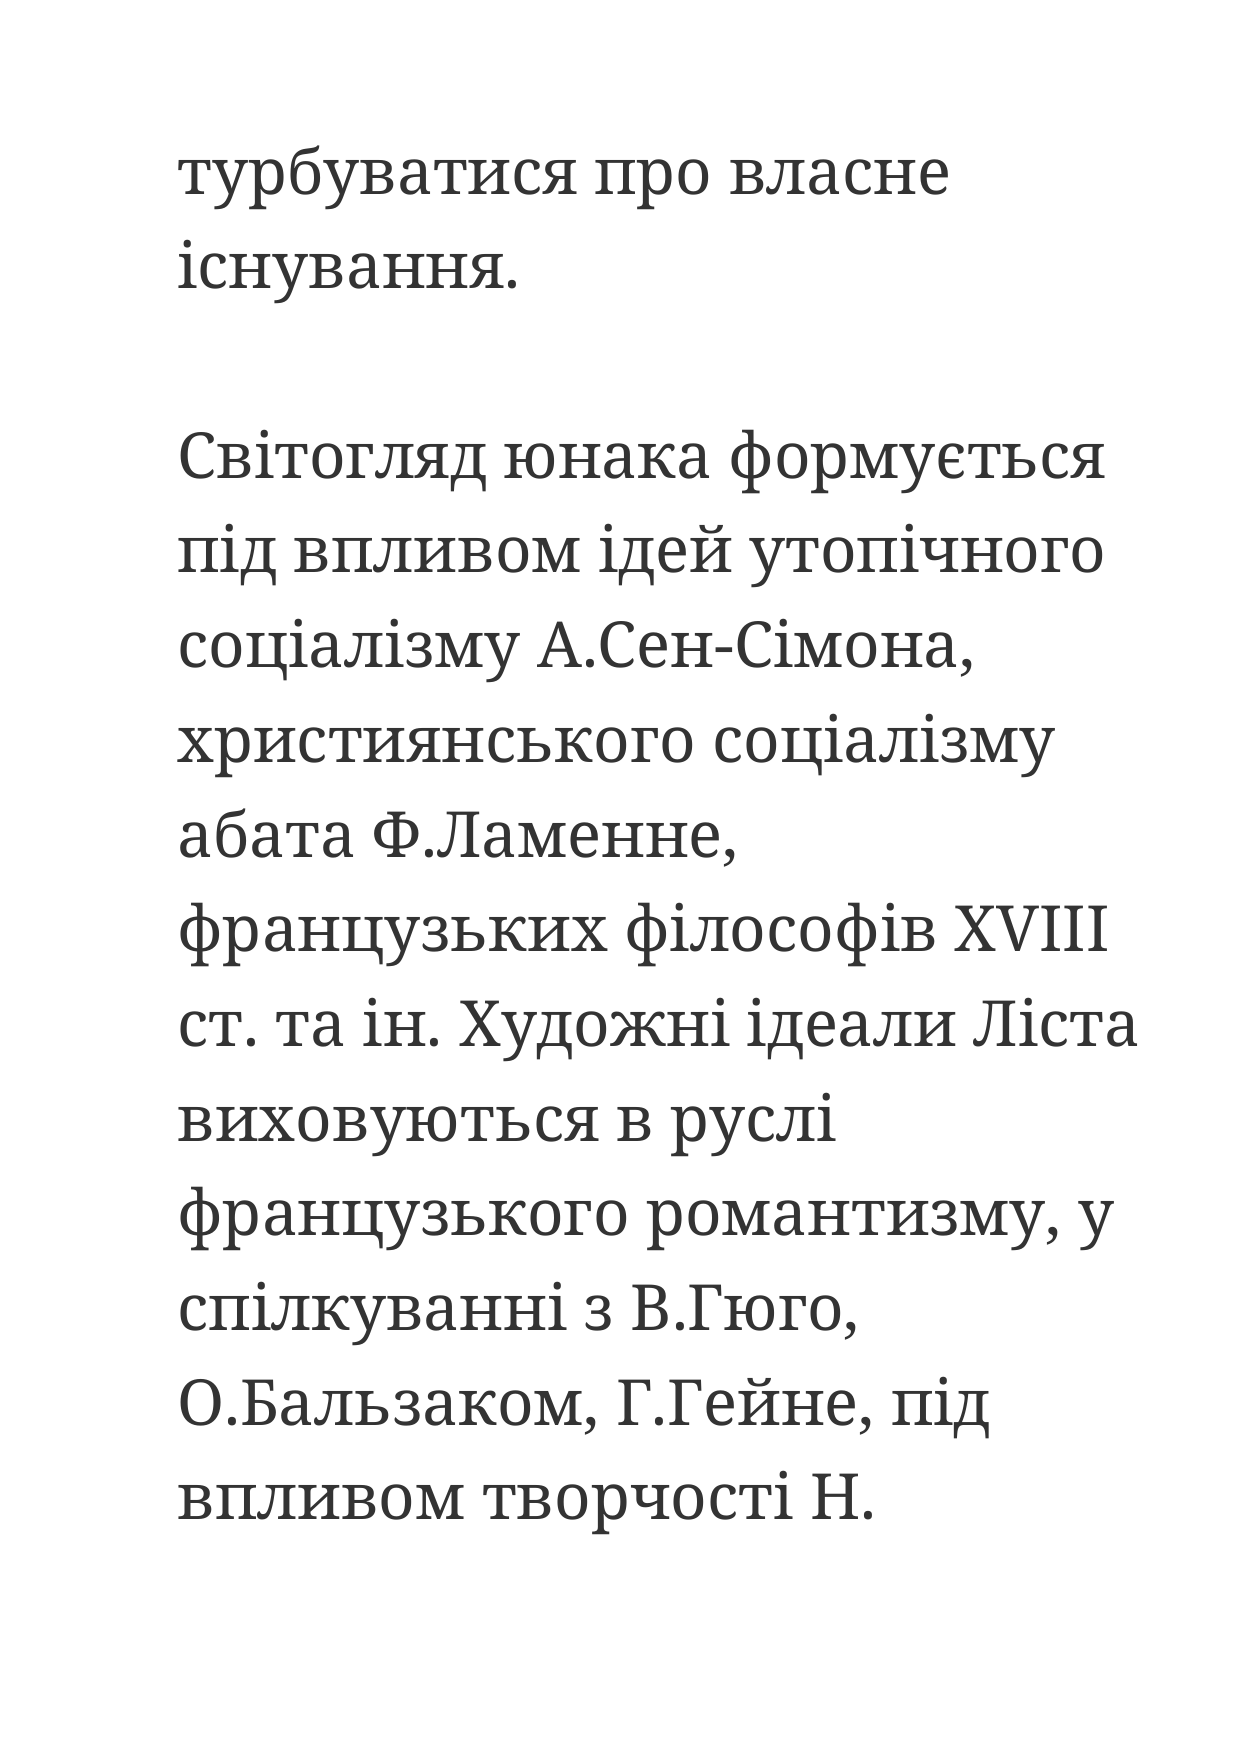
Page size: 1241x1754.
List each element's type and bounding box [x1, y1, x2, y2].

text [177, 118, 1152, 307]
text [177, 402, 1152, 1538]
